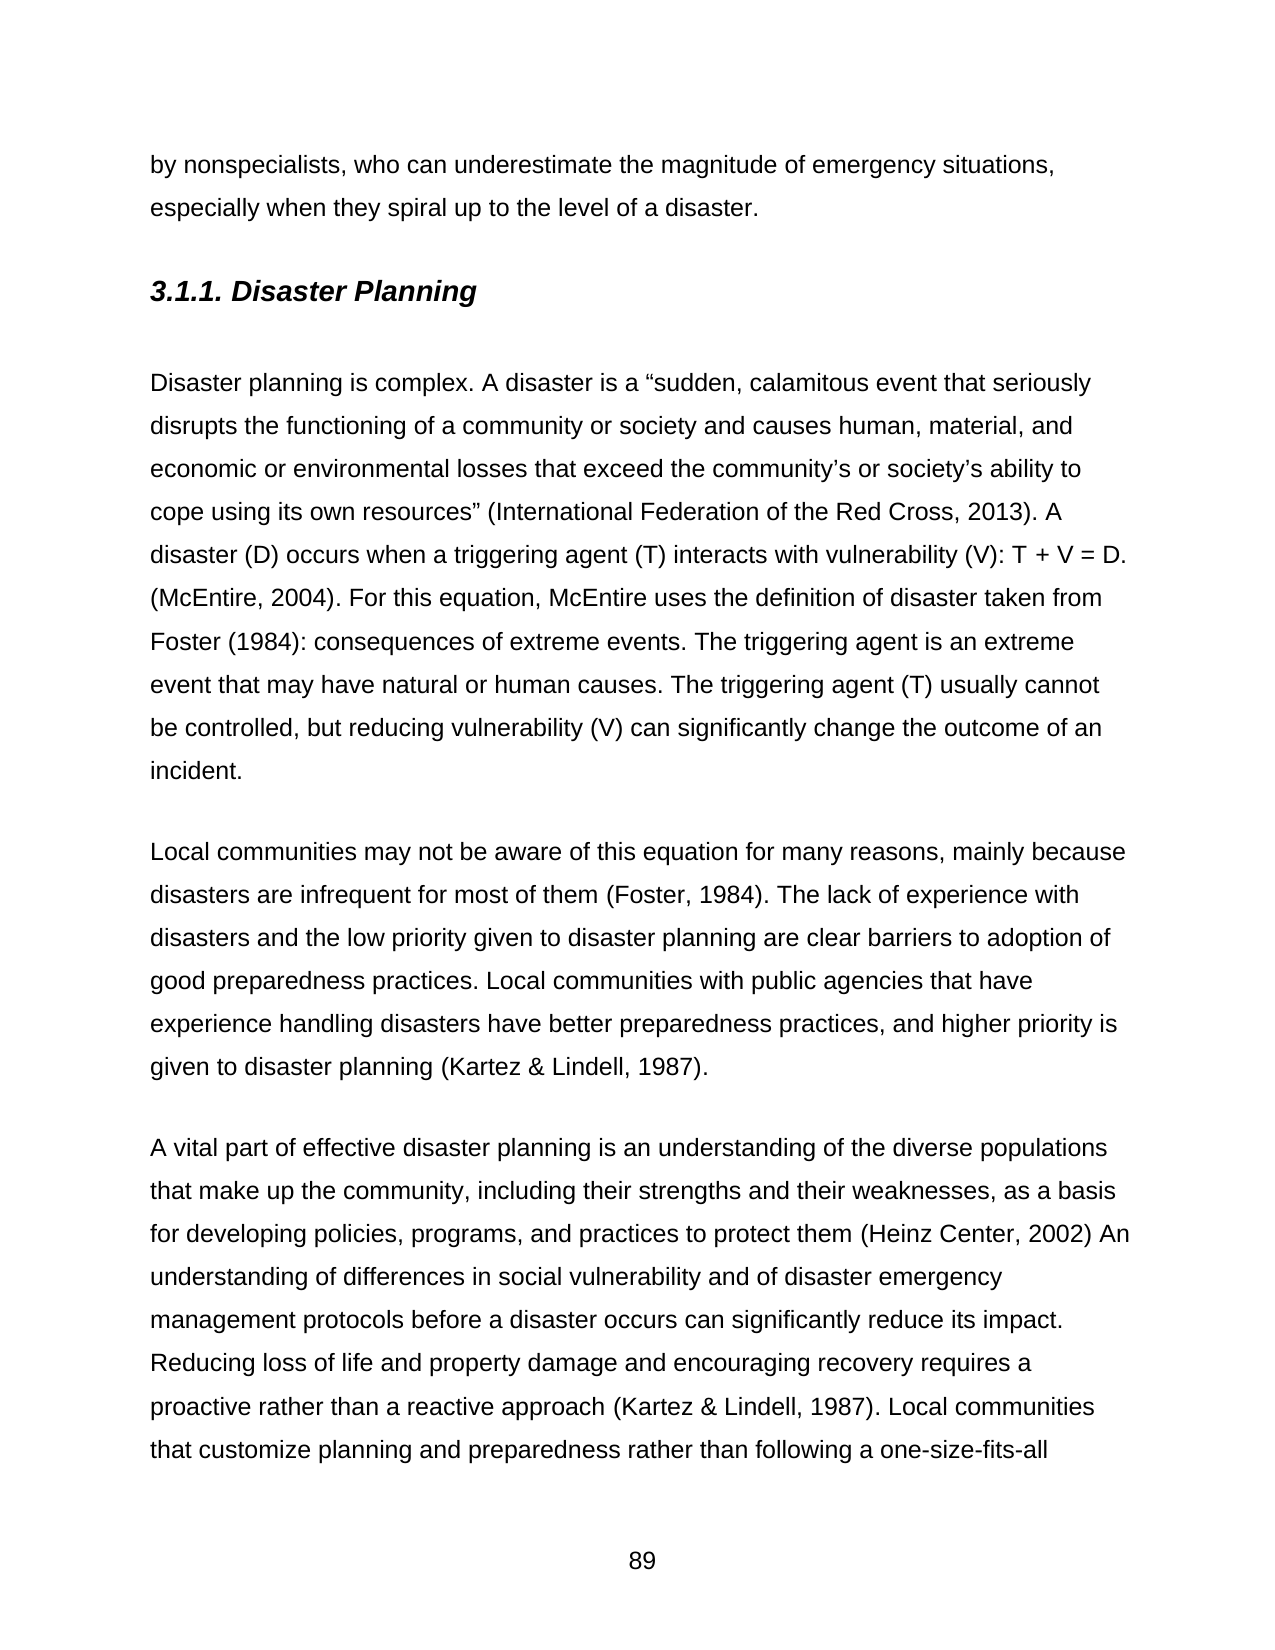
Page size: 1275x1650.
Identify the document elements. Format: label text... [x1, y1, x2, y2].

text Local communities may not be aware of this equation for many reasons, mainly because disasters are infrequent for most of them (Foster, 1984). The lack of experience with disasters and the low priority given to disaster planning are clear barriers to adoption of good preparedness practices. Local communities with public agencies that have experience handling disasters have better preparedness practices, and higher priority is given to disaster planning (Kartez & Lindell, 1987). [150, 837, 1134, 1081]
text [150, 1133, 1134, 1463]
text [150, 150, 1134, 222]
text Disaster planning is complex. A disaster is a “sudden, calamitous event that seriously disrupts the functioning of a community or society and causes human, material, and economic or environmental losses that exceed the community’s or society’s ability to cope using its own resources” (International Federation of the Red Cross, 2013). A disaster (D) occurs when a triggering agent (T) interacts with vulnerability (V): T + V = D. (McEntire, 2004). For this equation, McEntire uses the definition of disaster taken from Foster (1984): consequences of extreme events. The triggering agent is an extreme event that may have natural or human causes. The triggering agent (T) usually cannot be controlled, but reducing vulnerability (V) can significantly change the outcome of an incident. [150, 368, 1134, 785]
subtitle Disaster Planning [150, 274, 1134, 307]
